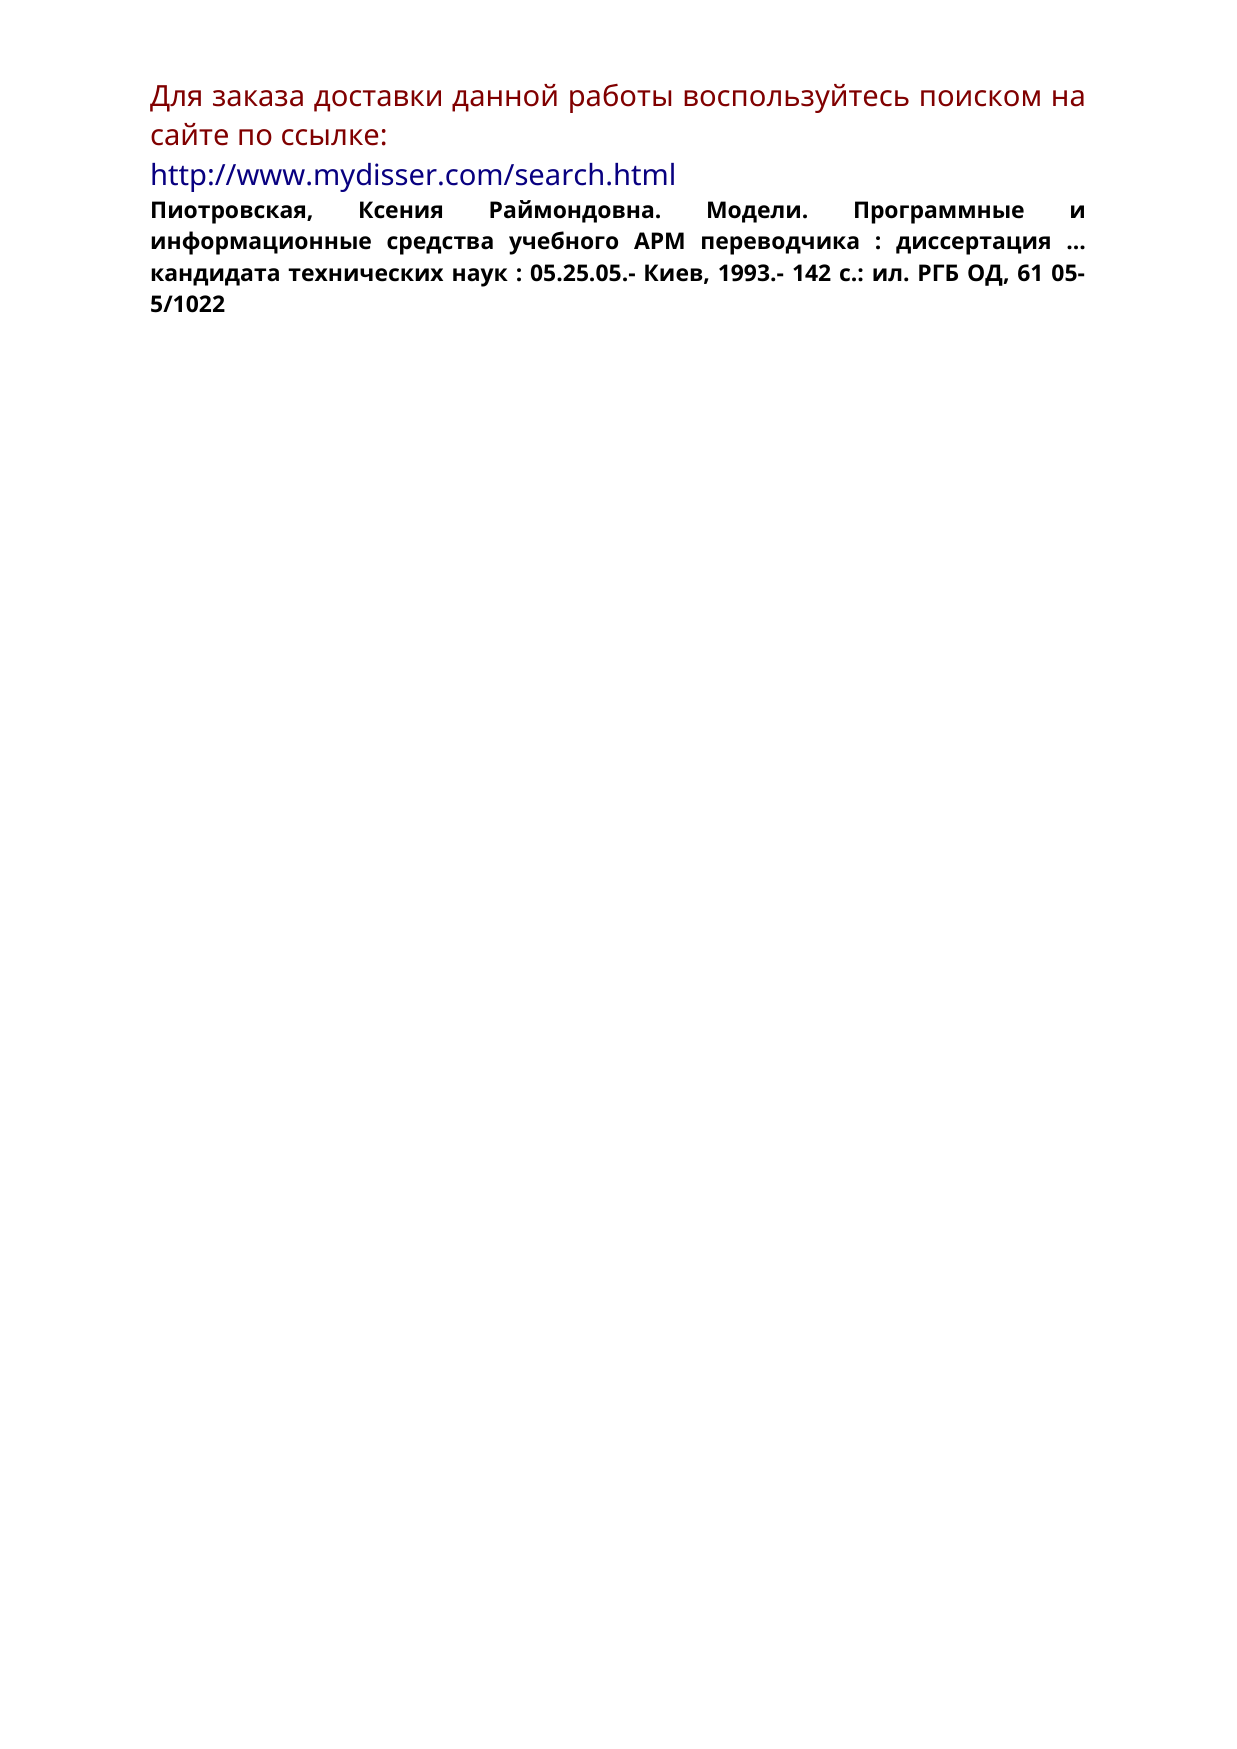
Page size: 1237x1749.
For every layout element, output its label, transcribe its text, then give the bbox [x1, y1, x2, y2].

text Пиотровская, Ксения Раймондовна. Модели. Программные и информационные средства учебного АРМ переводчика : диссертация ... кандидата технических наук : 05.25.05.- Киев, 1993.- 142 с.: ил. РГБ ОД, 61 05-5/1022 [150, 194, 1086, 319]
